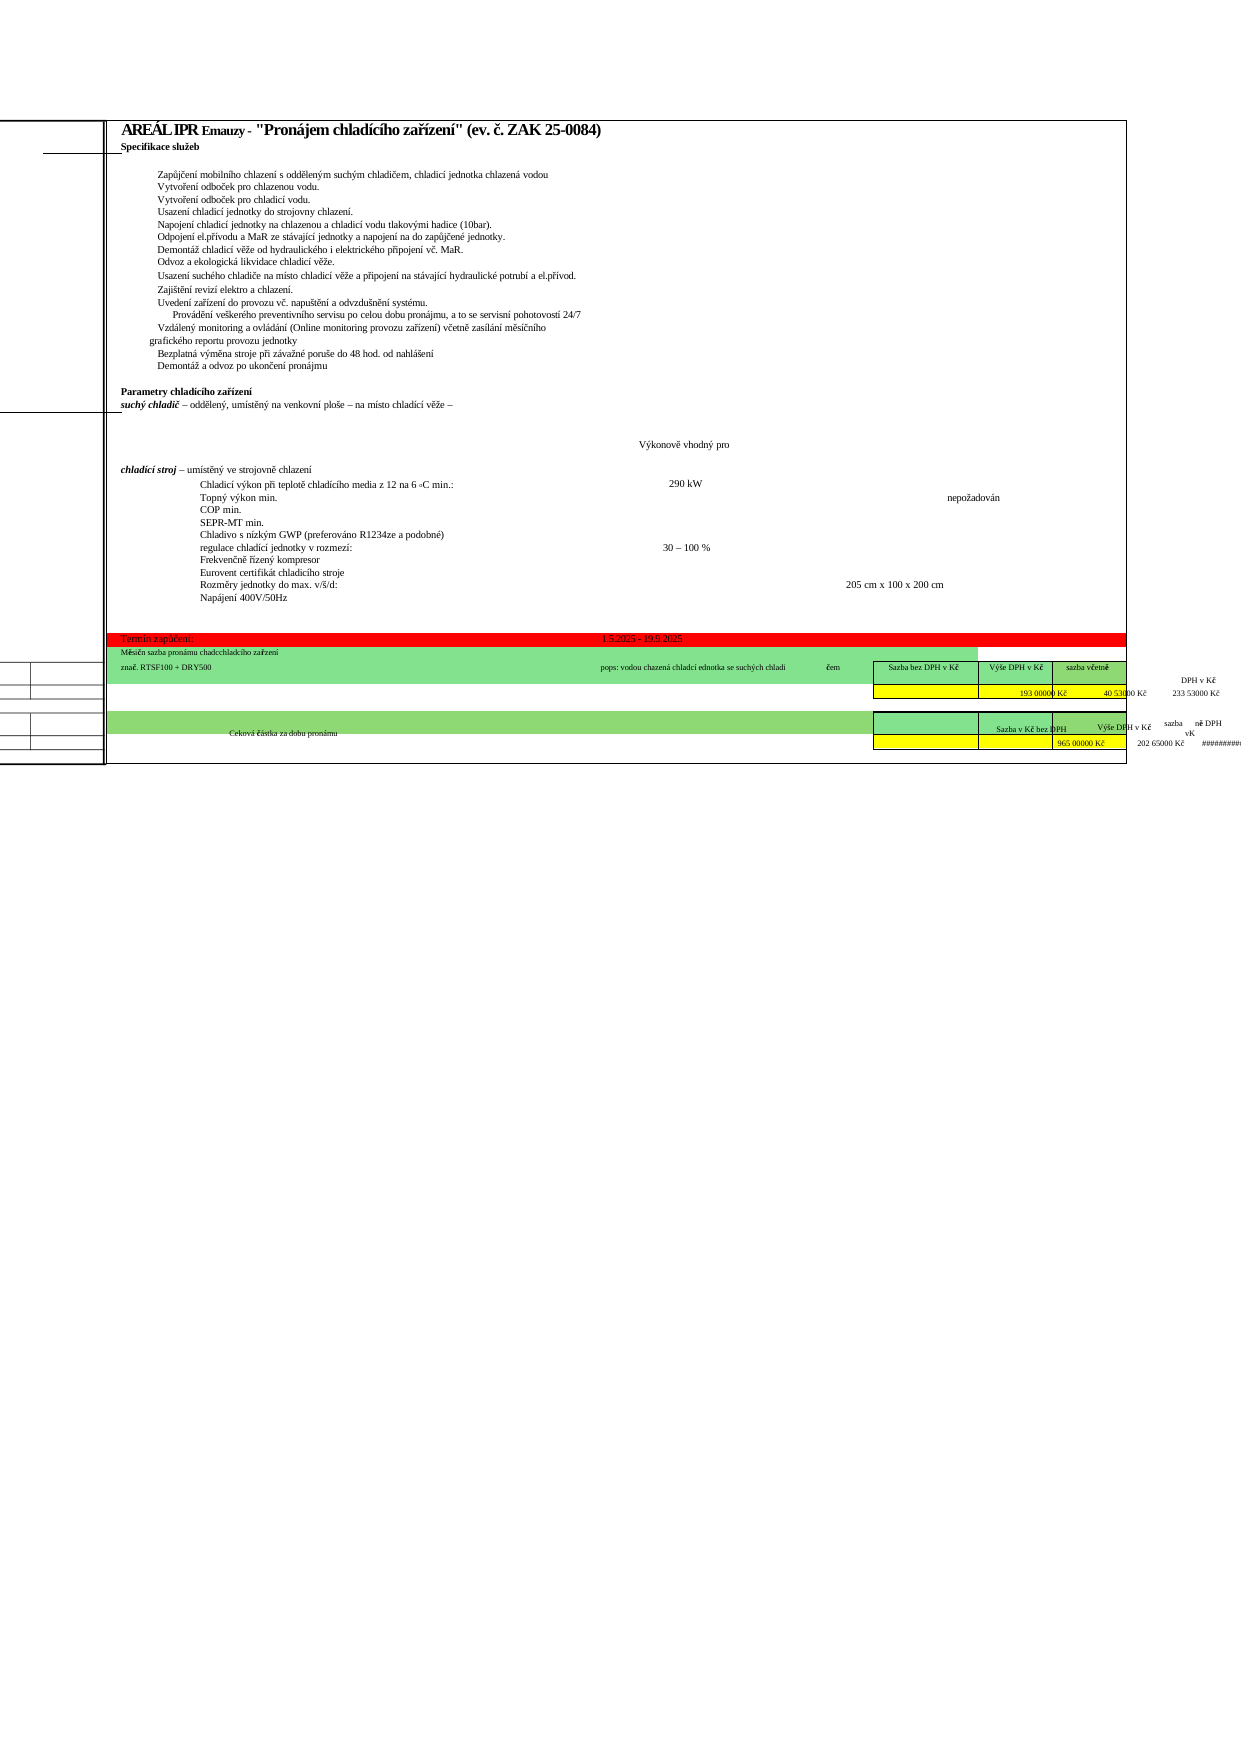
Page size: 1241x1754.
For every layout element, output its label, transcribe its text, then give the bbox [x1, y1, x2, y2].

table_cell [979, 713, 1052, 734]
table_cell [1053, 685, 1126, 698]
table_cell [874, 735, 978, 748]
table_cell [107, 711, 873, 734]
table_cell [874, 750, 1126, 762]
table_cell Termín zapůčení: 1.5.2025 - 19.9.2025 [107, 633, 1126, 647]
table_cell sazba včetně [1053, 662, 1126, 684]
table_cell [979, 685, 1052, 698]
table_cell znač. RTSF100 + DRY500 pops: vodou chazená chladcí ednotka se suchých chladi čem [107, 661, 873, 684]
table_cell [874, 685, 978, 698]
table_header Výkonově vhodný pro [620, 121, 1126, 465]
table_cell [979, 735, 1052, 748]
table_cell [979, 647, 1126, 661]
table_cell [107, 734, 874, 762]
table_cell [1053, 735, 1126, 748]
table_cell [874, 699, 1126, 711]
table_cell chladící stroj – umístěný ve strojovně chlazení Chladicí výkon při teplotě chladícího media z 12 na 6 oC min.: 290 kW Topný výkon min. nepožadován COP min. SEPR-MT min. Chladivo s nízkým GWP (preferováno R1234ze a podobné) regulace chladící jednotky v rozmezí: 30 – 100 % Frekvenčně řízený kompresor Eurovent certifikát chladicího stroje Rozměry jednotky do max. v/š/d: 205 cm x 100 x 200 cm Napájení 400V/50Hz [107, 465, 1126, 633]
table_cell [1053, 713, 1126, 734]
table_cell Měsičn sazba pronámu chadcchladcího zařzení [107, 647, 978, 661]
table_cell Sazba bez DPH v Kč [874, 662, 978, 684]
table_cell [107, 684, 874, 711]
table_cell Výše DPH v Kč [979, 662, 1052, 684]
table_header AREÁL IPR Emauzy - "Pronájem chladícího zařízení" (ev. č. ZAK 25-0084) Specifikace služeb Zapůjčení mobilního chlazení s odděleným suchým chladičem, chladicí jednotka chlazená vodou Vytvoření odboček pro chlazenou vodu. Vytvoření odboček pro chladicí vodu. Usazení chladicí jednotky do strojovny chlazení. Napojení chladicí jednotky na chlazenou a chladicí vodu tlakovými hadice (10bar). Odpojení el.přívodu a MaR ze stávající jednotky a napojení na do zapůjčené jednotky. Demontáž chladicí věže od hydraulického i elektrického připojení vč. MaR. Odvoz a ekologická likvidace chladicí věže. Usazení suchého chladiče na místo chladicí věže a připojení na stávající hydraulické potrubí a el.přívod. Zajištění revizí elektro a chlazení. Uvedení zařízení do provozu vč. napuštění a odvzdušnění systému. Provádění veškerého preventivního servisu po celou dobu pronájmu, a to se servisní pohotovostí 24/7 Vzdálený monitoring a ovládání (Online monitoring provozu zařízení) včetně zasílání měsíčního grafického reportu provozu jednotky Bezplatná výměna stroje při závažné poruše do 48 hod. od nahlášení Demontáž a odvoz po ukončení pronájmu Parametry chladícího zařízení suchý chladič – oddělený, umístěný na venkovní ploše – na místo chladící věže – [107, 121, 620, 465]
table_cell [874, 713, 978, 734]
